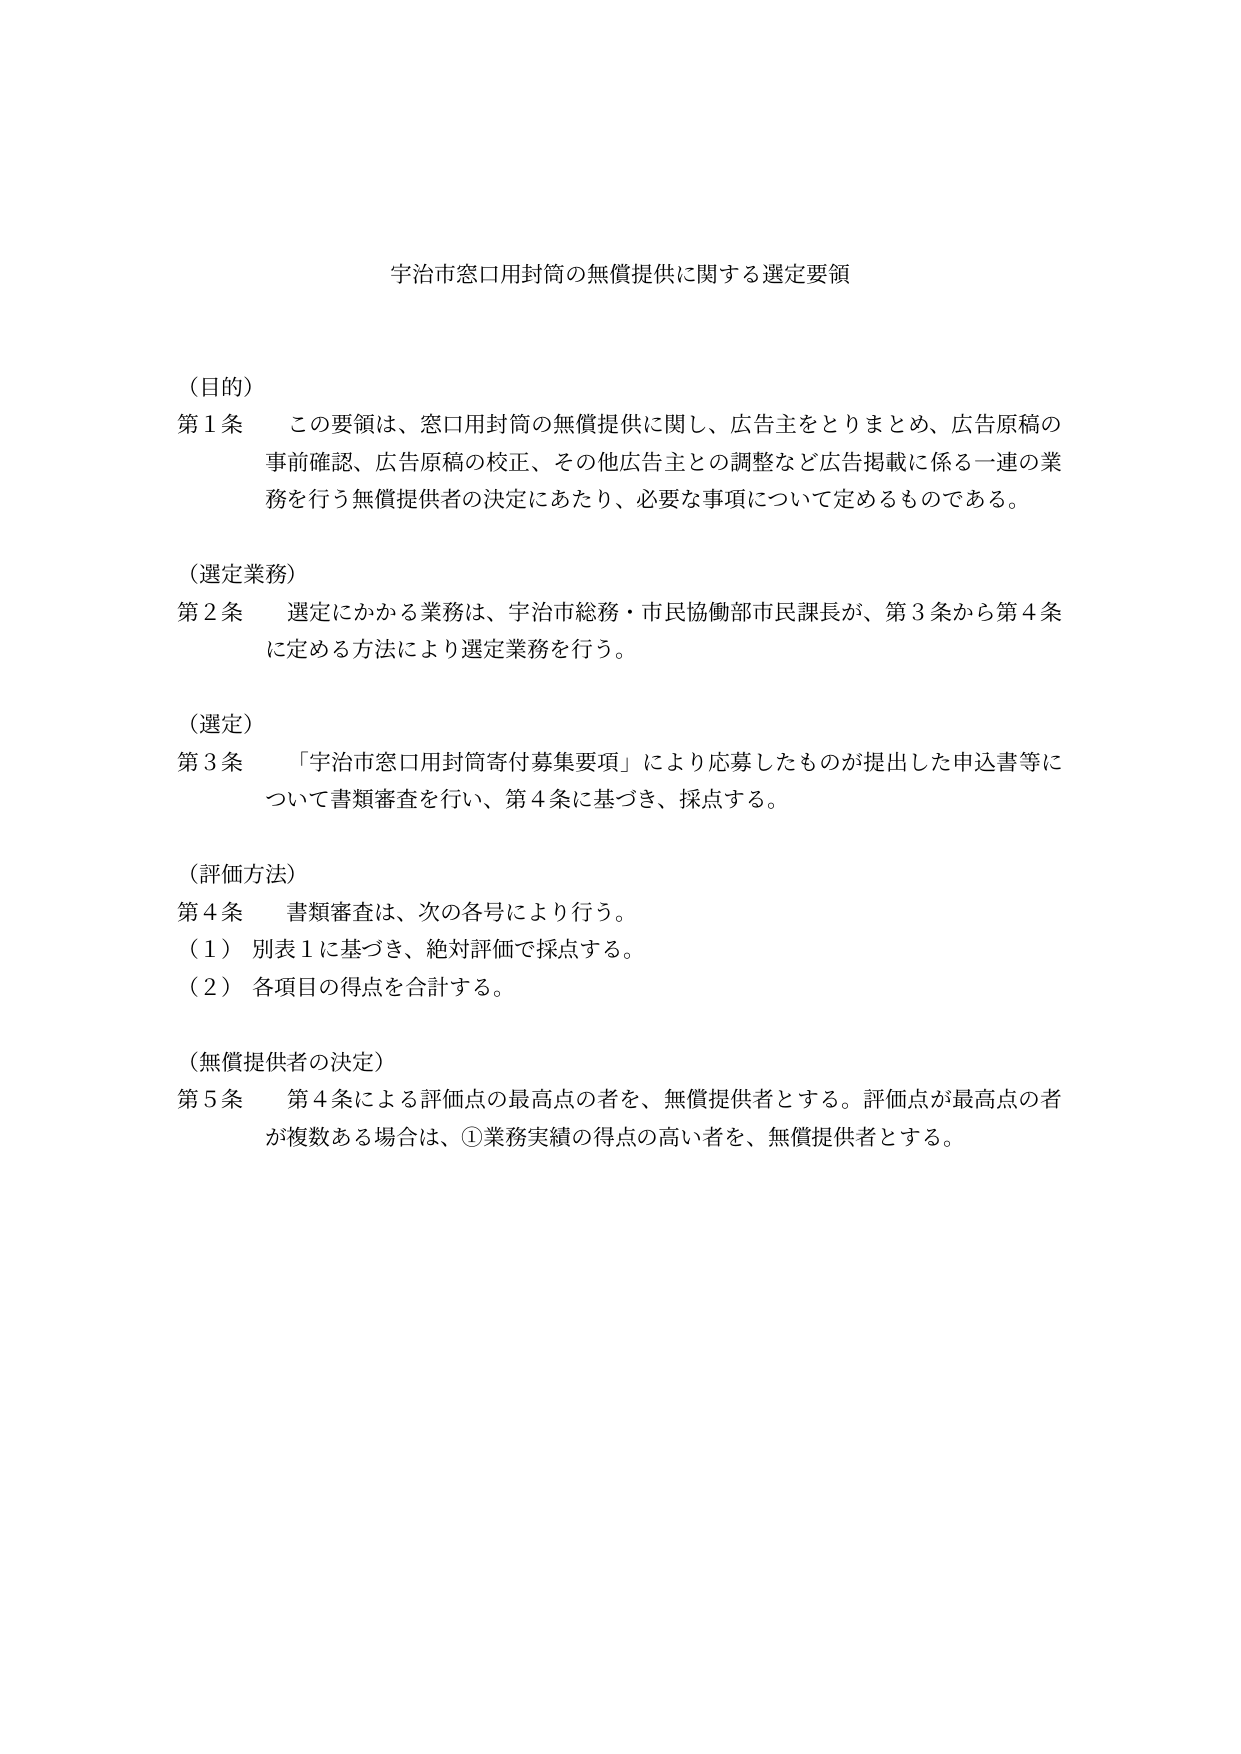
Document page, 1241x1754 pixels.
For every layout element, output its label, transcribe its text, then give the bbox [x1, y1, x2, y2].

list この要領は、窓口用封筒の無償提供に関し、広告主をとりまとめ、広告原稿の事前確認、広告原稿の校正、その他広告主との調整など広告掲載に係る一連の業務を行う無償提供者の決定にあたり、必要な事項について定めるものである。 [177, 404, 1063, 517]
list 「宇治市窓口用封筒寄付募集要項」により応募したものが提出した申込書等について書類審査を行い、第４条に基づき、採点する。 [177, 742, 1063, 817]
text （評価方法） [177, 854, 1063, 892]
list 別表１に基づき、絶対評価で採点する。 [177, 929, 1063, 967]
list 選定にかかる業務は、宇治市総務・市民協働部市民課長が、第３条から第４条に定める方法により選定業務を行う。 [177, 592, 1063, 667]
list 書類審査は、次の各号により行う。 [177, 892, 1063, 929]
text （無償提供者の決定） [177, 1042, 1063, 1079]
text （選定業務） [177, 554, 1063, 592]
list 第４条による評価点の最高点の者を、無償提供者とする。評価点が最高点の者が複数ある場合は、①業務実績の得点の高い者を、無償提供者とする。 [177, 1079, 1063, 1154]
list 各項目の得点を合計する。 [177, 967, 1063, 1004]
text （選定） [177, 704, 1063, 742]
text 宇治市窓口用封筒の無償提供に関する選定要領 [177, 254, 1063, 292]
text （目的） [177, 367, 1063, 404]
